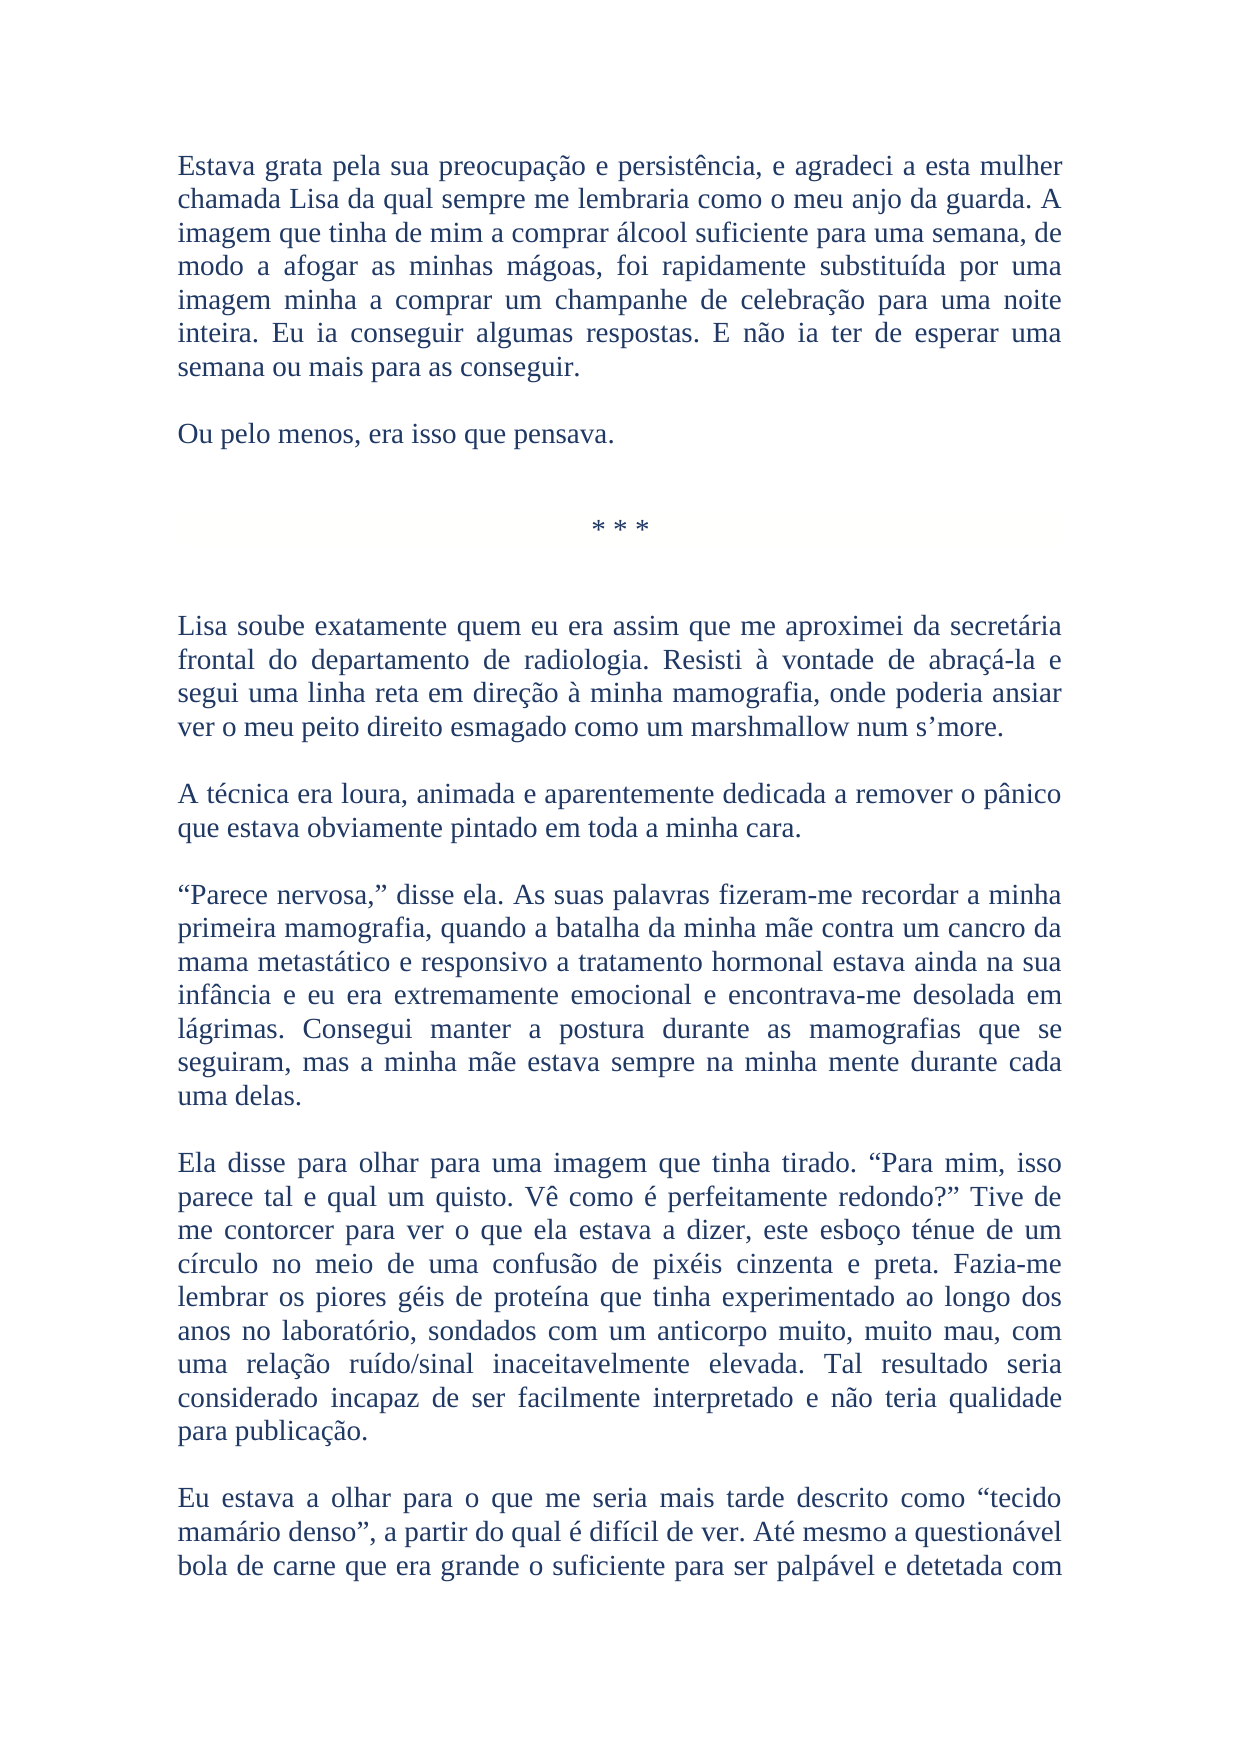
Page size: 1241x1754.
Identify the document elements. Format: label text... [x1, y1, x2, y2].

text Lisa soube exatamente quem eu era assim que me aproximei da secretária frontal do departamento de radiologia. Resisti à vontade de abraçá-la e segui uma linha reta em direção à minha mamografia, onde poderia ansiar ver o meu peito direito esmagado como um marshmallow num s’more. [177, 608, 1063, 743]
text * * * [177, 512, 1063, 546]
text Ou pelo menos, era isso que pensava. [177, 416, 1063, 449]
text A técnica era loura, animada e aparentemente dedicada a remover o pânico que estava obviamente pintado em toda a minha cara. [177, 776, 1063, 843]
text “Parece nervosa,” disse ela. As suas palavras fizeram-me recordar a minha primeira mamografia, quando a batalha da minha mãe contra um cancro da mama metastático e responsivo a tratamento hormonal estava ainda na sua infância e eu era extremamente emocional e encontrava-me desolada em lágrimas. Consegui manter a postura durante as mamografias que se seguiram, mas a minha mãe estava sempre na minha mente durante cada uma delas. [177, 877, 1063, 1112]
text Estava grata pela sua preocupação e persistência, e agradeci a esta mulher chamada Lisa da qual sempre me lembraria como o meu anjo da guarda. A imagem que tinha de mim a comprar álcool suficiente para uma semana, de modo a afogar as minhas mágoas, foi rapidamente substituída por uma imagem minha a comprar um champanhe de celebração para uma noite inteira. Eu ia conseguir algumas respostas. E não ia ter de esperar uma semana ou mais para as conseguir. [177, 148, 1063, 382]
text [177, 1481, 1063, 1581]
text Ela disse para olhar para uma imagem que tinha tirado. “Para mim, isso parece tal e qual um quisto. Vê como é perfeitamente redondo?” Tive de me contorcer para ver o que ela estava a dizer, este esboço ténue de um círculo no meio de uma confusão de pixéis cinzenta e preta. Fazia-me lembrar os piores géis de proteína que tinha experimentado ao longo dos anos no laboratório, sondados com um anticorpo muito, muito mau, com uma relação ruído/sinal inaceitavelmente elevada. Tal resultado seria considerado incapaz de ser facilmente interpretado e não teria qualidade para publicação. [177, 1145, 1063, 1447]
